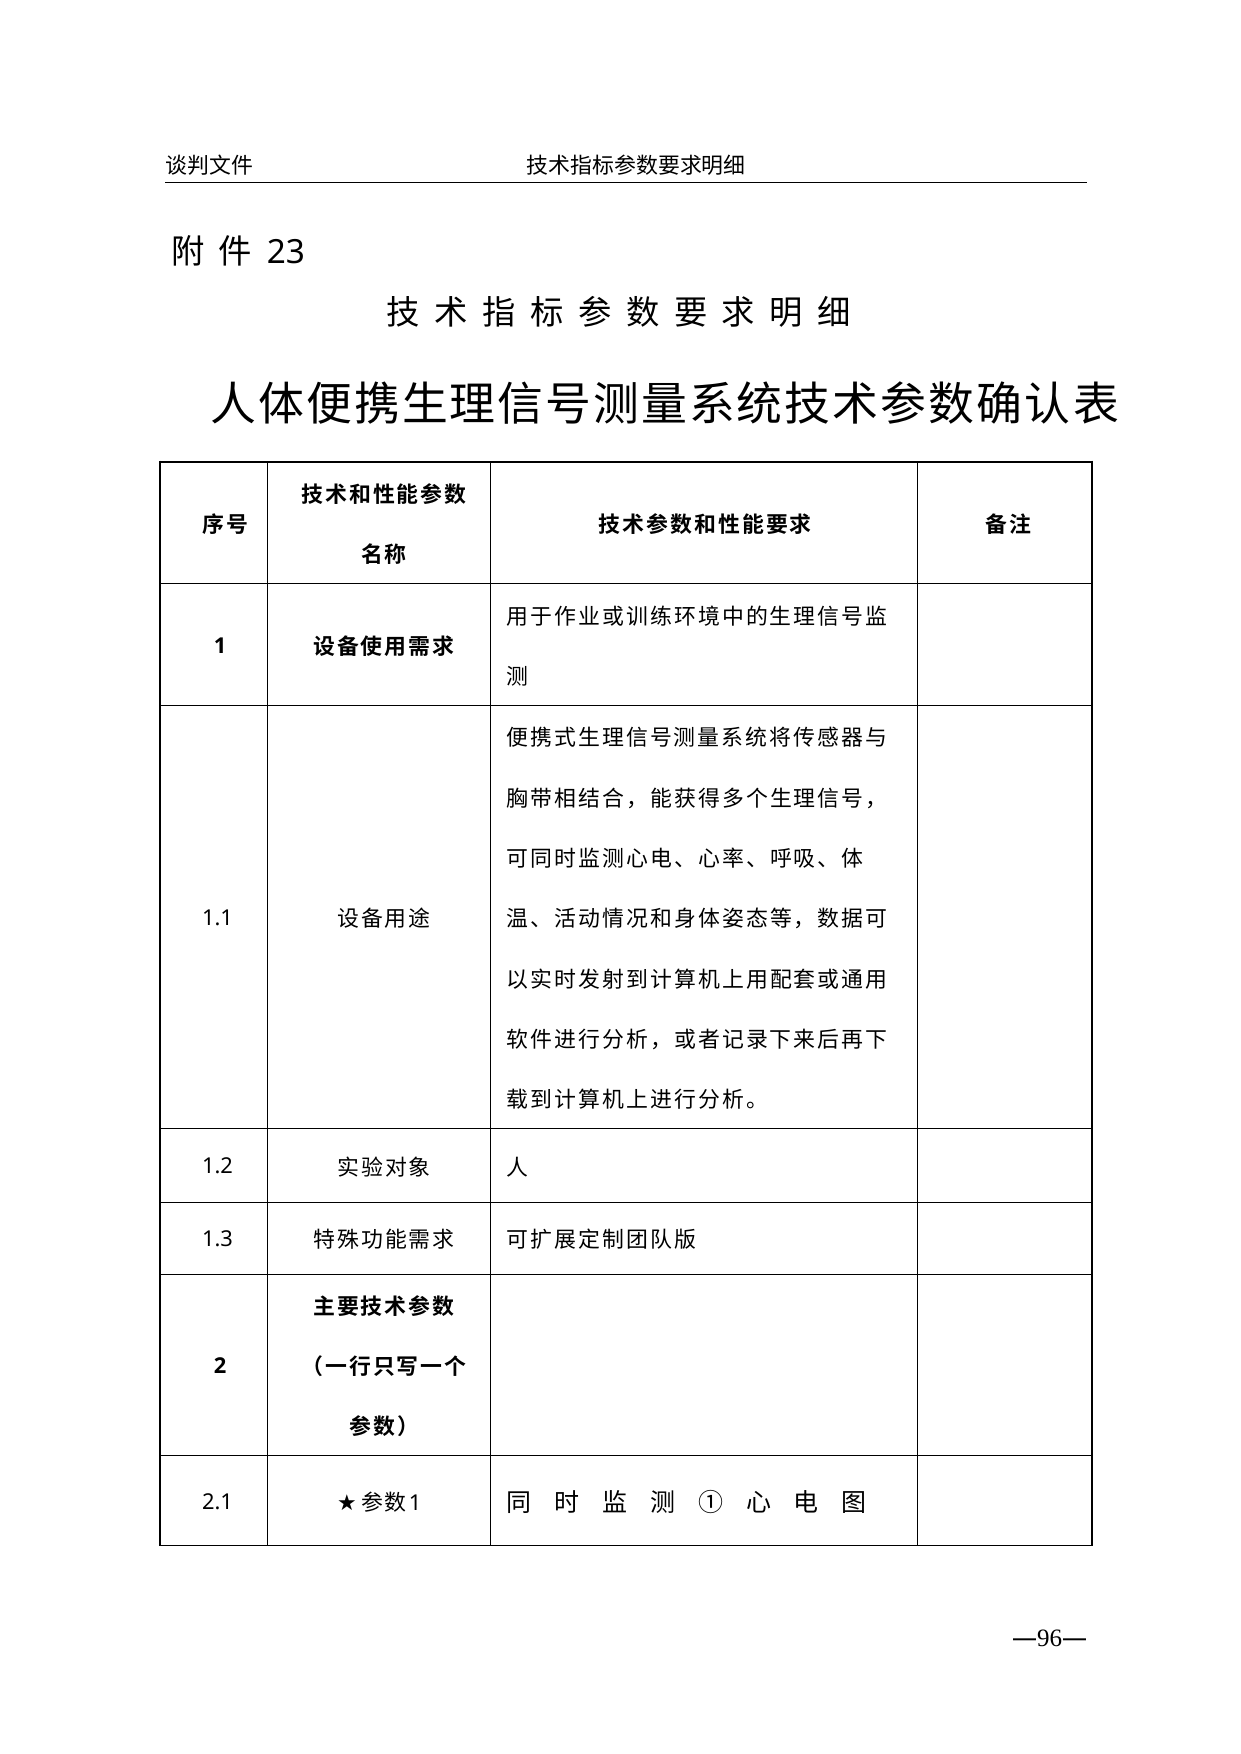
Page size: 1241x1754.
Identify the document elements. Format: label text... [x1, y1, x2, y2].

table_header 备注 [918, 463, 1091, 583]
table_cell 设备使用需求 [268, 584, 490, 705]
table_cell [491, 1456, 917, 1545]
text 技术指标参数要求明细 [171, 280, 1081, 340]
table_cell 人 [491, 1129, 917, 1202]
table_cell [918, 1203, 1091, 1273]
table_cell 便携式生理信号测量系统将传感器与胸带相结合，能获得多个生理信号，可同时监测心电、心率、呼吸、体温、活动情况和身体姿态等，数据可以实时发射到计算机上用配套或通用软件进行分析，或者记录下来后再下载到计算机上进行分析。 [491, 706, 917, 1128]
table_cell [918, 1129, 1091, 1202]
table_cell 1.1 [161, 706, 267, 1128]
table_cell [918, 584, 1091, 705]
table_header 技术和性能参数名称 [268, 463, 490, 583]
text 附件23 [171, 219, 1081, 280]
text 人体便携生理信号测量系统技术参数确认表 [60, 340, 1160, 461]
table_cell [918, 1275, 1091, 1455]
table_cell 1.2 [161, 1129, 267, 1202]
table_cell [491, 1275, 917, 1455]
table_cell 2 [161, 1275, 267, 1455]
table_cell 用于作业或训练环境中的生理信号监测 [491, 584, 917, 705]
table_header 序号 [161, 463, 267, 583]
table_cell [918, 1456, 1091, 1545]
table_cell 1.3 [161, 1203, 267, 1273]
table_cell 1 [161, 584, 267, 705]
table_cell 2.1 [161, 1456, 267, 1545]
table_cell [918, 706, 1091, 1128]
table_cell 特殊功能需求 [268, 1203, 490, 1273]
table_cell 设备用途 [268, 706, 490, 1128]
table_cell 可扩展定制团队版 [491, 1203, 917, 1273]
table_cell 实验对象 [268, 1129, 490, 1202]
table_cell ★参数1 [268, 1456, 490, 1545]
table_header 技术参数和性能要求 [491, 463, 917, 583]
table_cell 主要技术参数 （一行只写一个参数） [268, 1275, 490, 1455]
